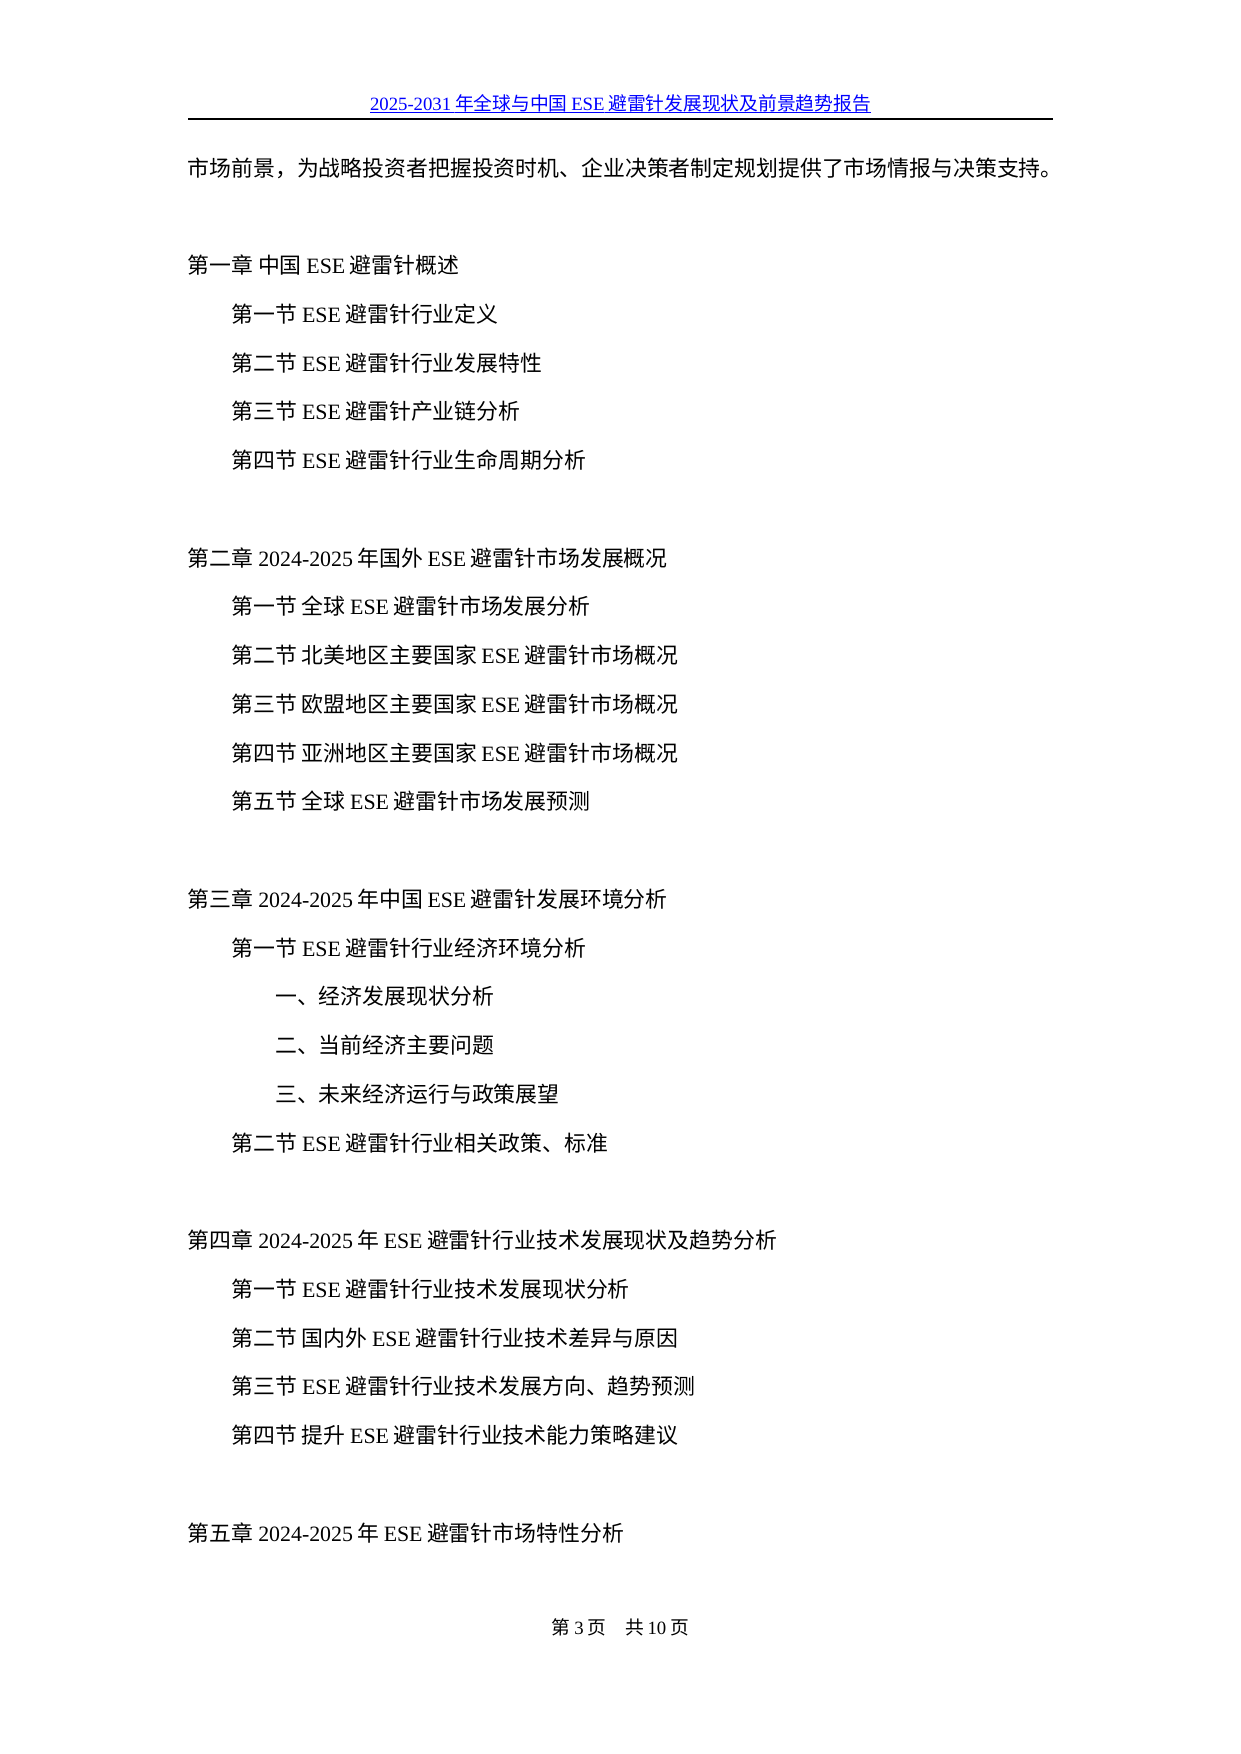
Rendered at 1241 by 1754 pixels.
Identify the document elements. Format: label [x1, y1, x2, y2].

text [187, 150, 1053, 1548]
